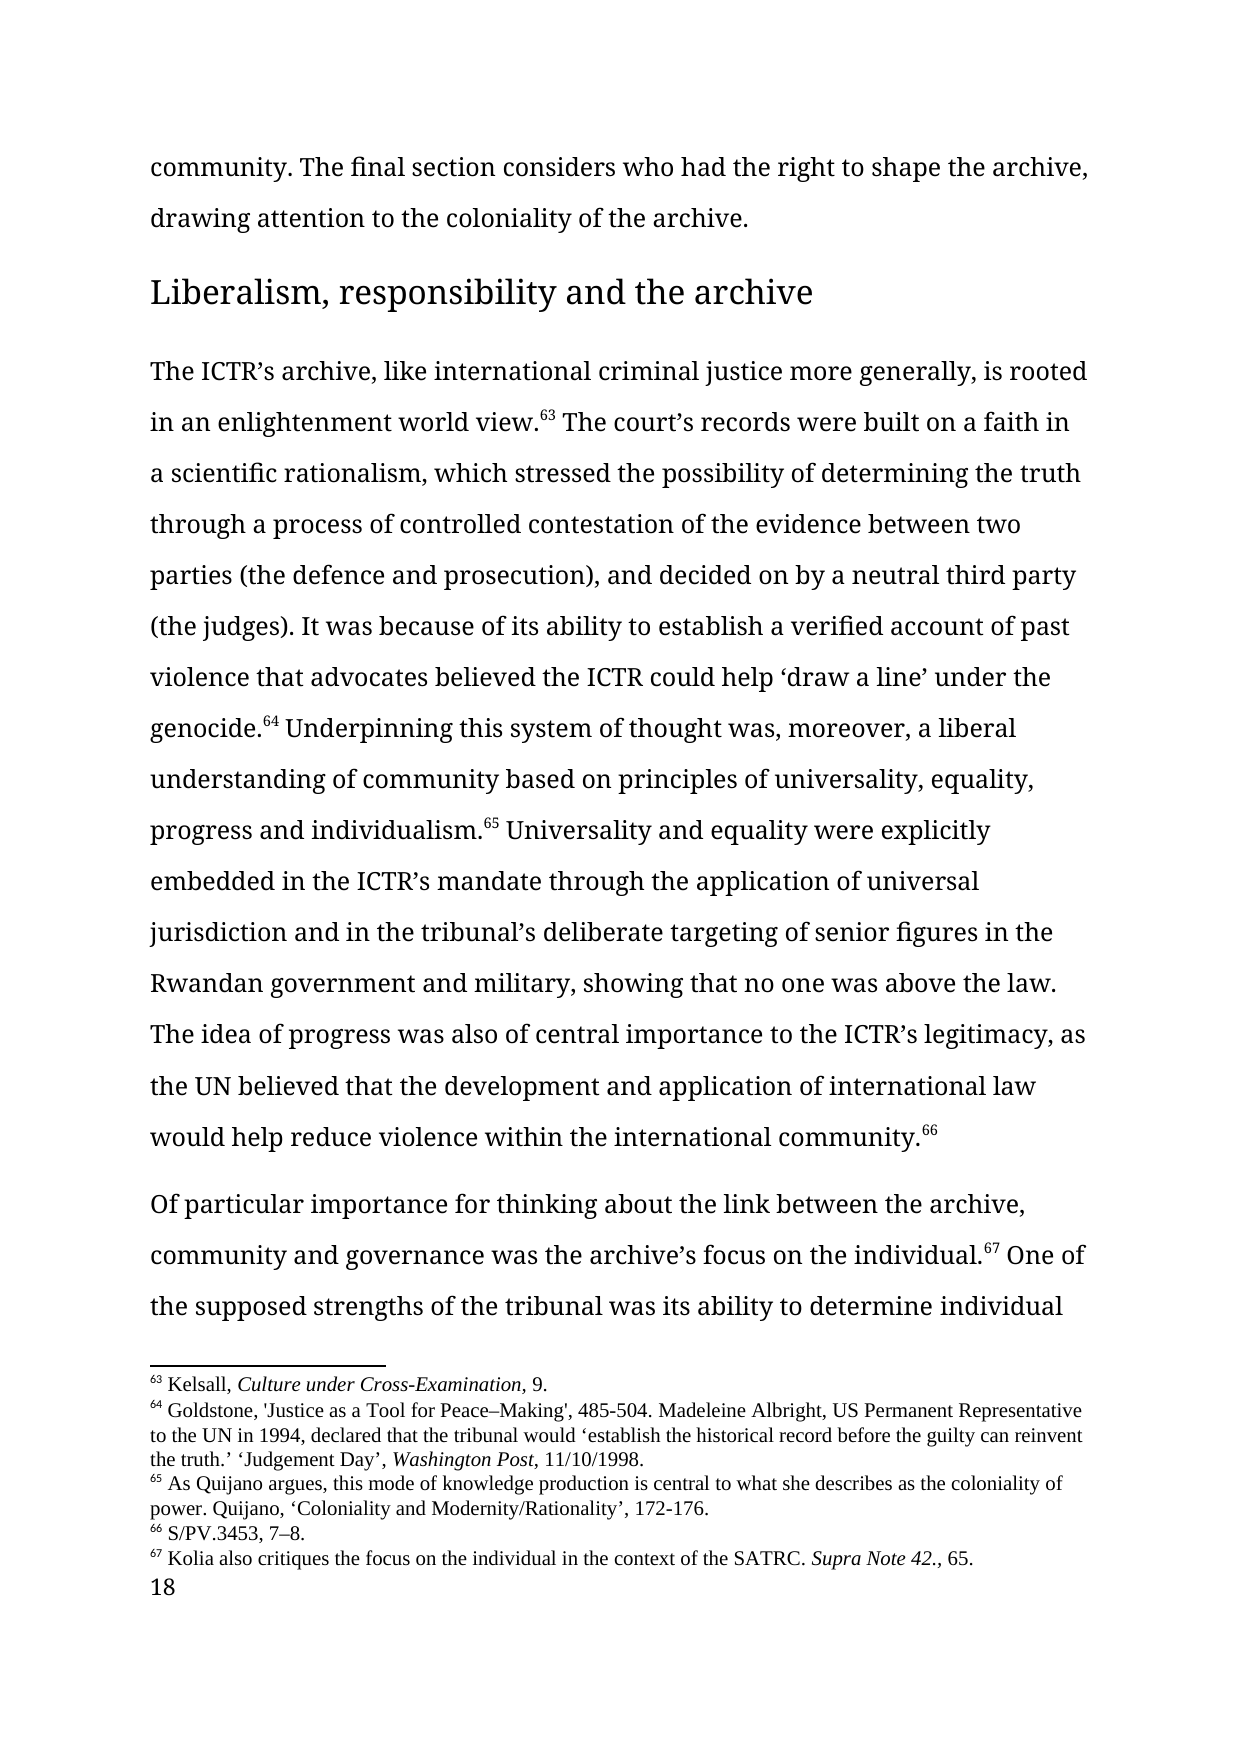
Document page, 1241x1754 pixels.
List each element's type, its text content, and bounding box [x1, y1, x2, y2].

text The ICTR’s archive, like international criminal justice more generally, is rooted in an enlightenment world view. The court’s records were built on a faith in a scientific rationalism, which stressed the possibility of determining the truth through a process of controlled contestation of the evidence between two parties (the defence and prosecution), and decided on by a neutral third party (the judges). It was because of its ability to establish a verified account of past violence that advocates believed the ICTR could help ‘draw a line’ under the genocide. Underpinning this system of thought was, moreover, a liberal understanding of community based on principles of universality, equality, progress and individualism. Universality and equality were explicitly embedded in the ICTR’s mandate through the application of universal jurisdiction and in the tribunal’s deliberate targeting of senior figures in the Rwandan government and military, showing that no one was above the law. The idea of progress was also of central importance to the ICTR’s legitimacy, as the UN believed that the development and application of international law would help reduce violence within the international community. [150, 353, 1090, 1153]
subtitle Liberalism, responsibility and the archive [150, 269, 1090, 314]
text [150, 150, 1090, 235]
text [150, 1187, 1090, 1323]
